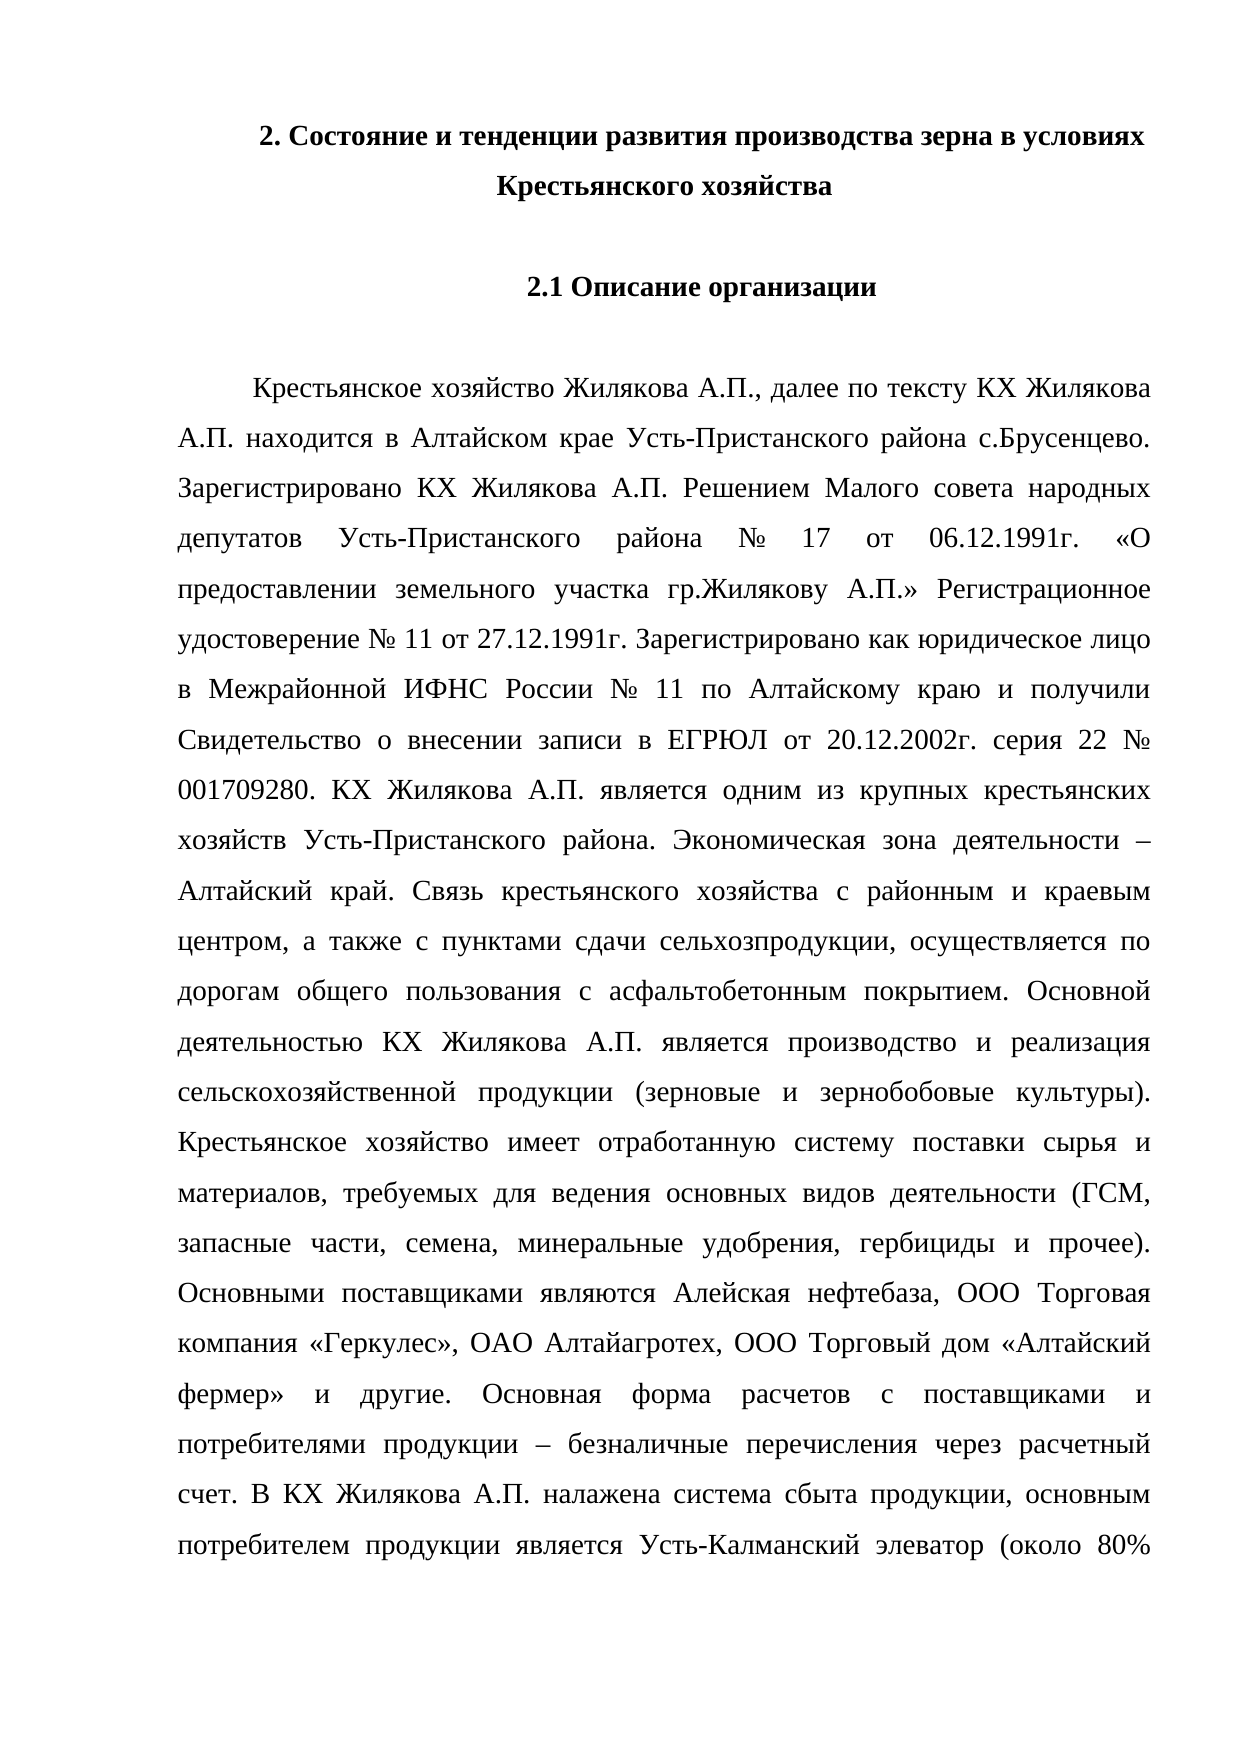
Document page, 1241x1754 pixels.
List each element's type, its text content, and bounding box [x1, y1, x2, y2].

text 2. Состояние и тенденции развития производства зерна в условиях Крестьянского хозяйства [177, 118, 1152, 202]
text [177, 370, 1152, 1560]
text 2.1 Описание организации [177, 269, 1152, 303]
